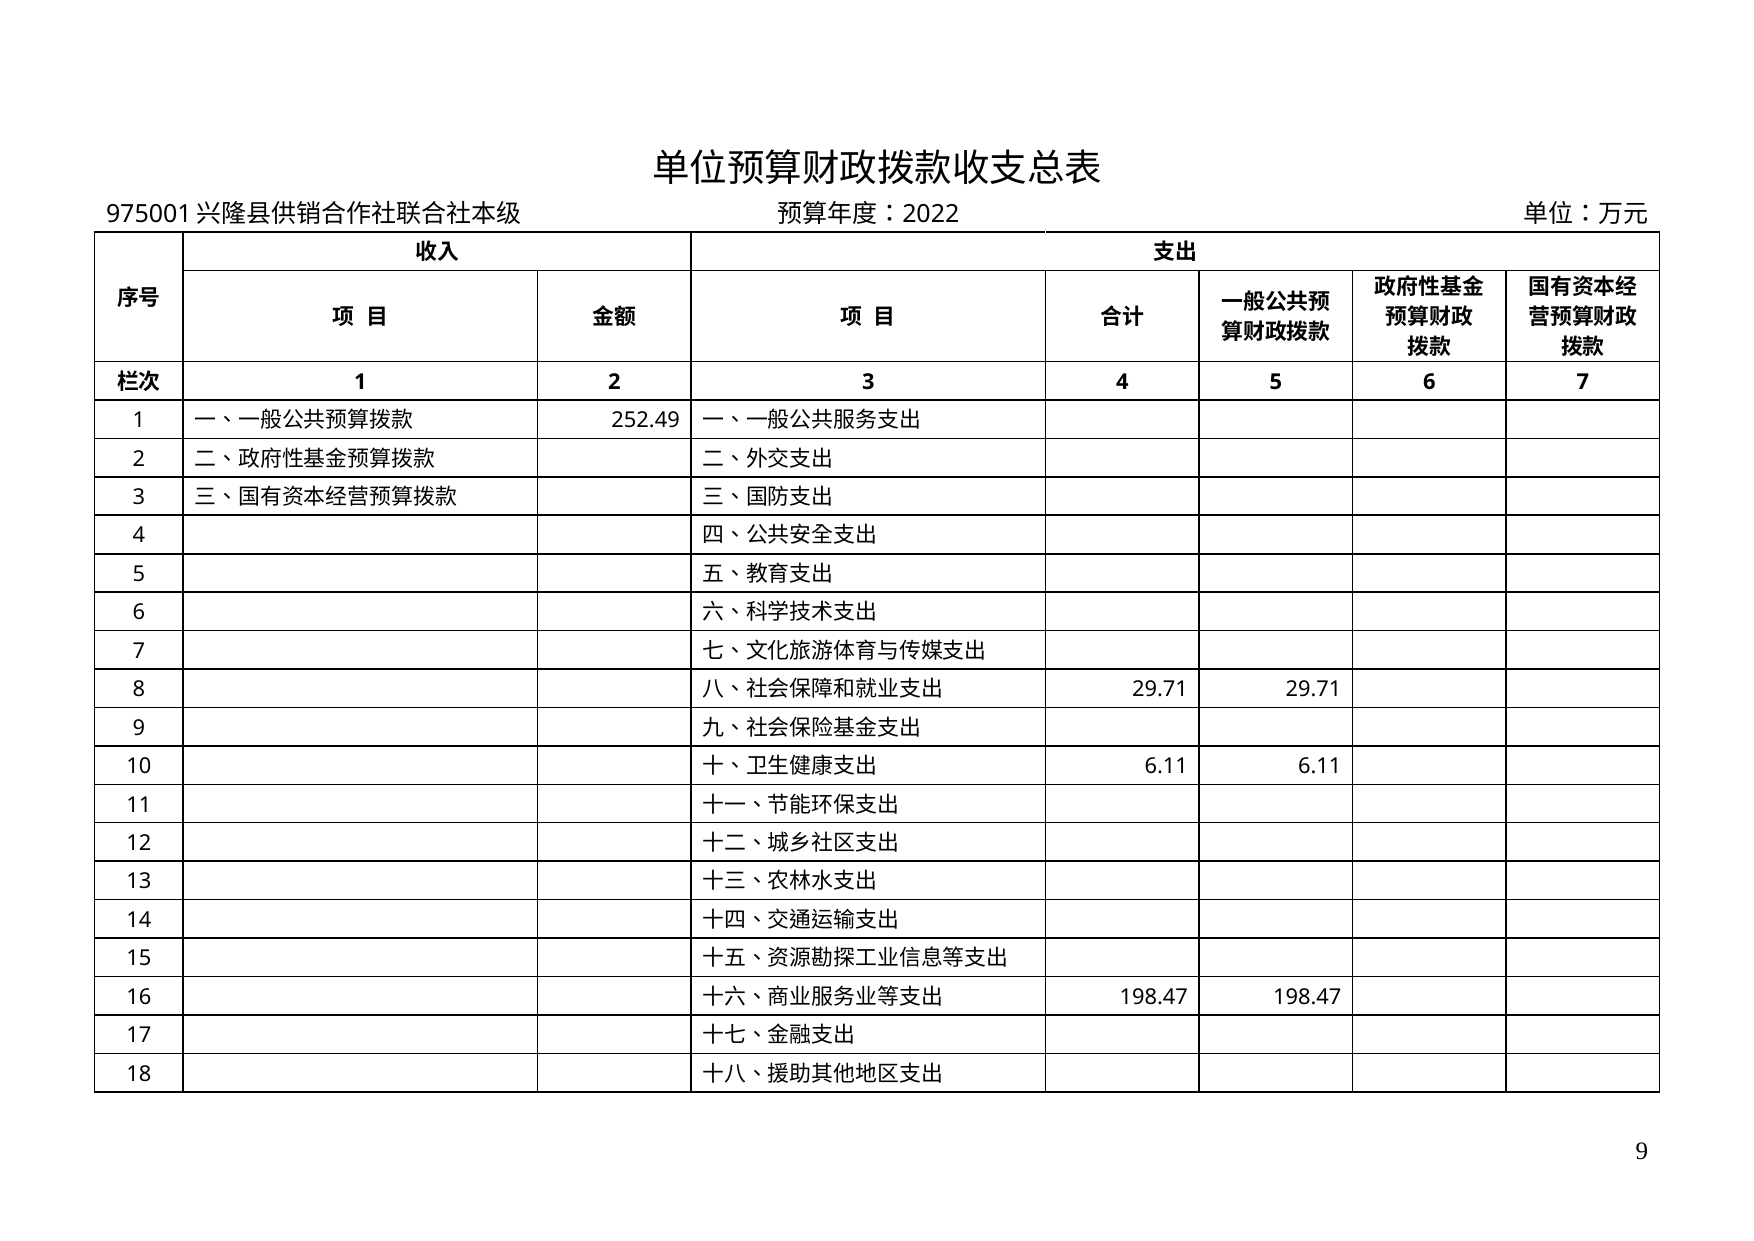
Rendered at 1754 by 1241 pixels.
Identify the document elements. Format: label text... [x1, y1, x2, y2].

table_cell [184, 862, 537, 899]
table_cell [538, 439, 690, 476]
table_cell [1507, 516, 1659, 553]
table_cell 十、卫生健康支出 [692, 747, 1045, 783]
table_cell [184, 631, 537, 668]
table_cell [1200, 823, 1352, 860]
table_cell [1507, 1054, 1659, 1091]
table_cell [1507, 670, 1659, 707]
table_cell [1200, 939, 1352, 976]
table_cell 收入 [184, 233, 690, 270]
table_cell 14 [95, 900, 182, 937]
table_cell 十五、资源勘探工业信息等支出 [692, 939, 1045, 976]
table_cell [1200, 401, 1352, 437]
table_cell [538, 631, 690, 668]
table_cell [1046, 478, 1198, 514]
table_cell [538, 478, 690, 514]
table_cell 4 [1046, 362, 1198, 399]
table_cell [1200, 516, 1352, 553]
table_cell [1046, 631, 1198, 668]
table_cell [1353, 747, 1505, 783]
table_cell 金额 [538, 271, 690, 361]
table_cell [184, 708, 537, 745]
table_cell 序号 [95, 233, 182, 361]
table_cell [1507, 939, 1659, 976]
table_cell 8 [95, 670, 182, 707]
table_cell [1353, 900, 1505, 937]
table_cell [538, 900, 690, 937]
table_cell [184, 1016, 537, 1052]
table_cell [1353, 555, 1505, 591]
table_cell [1200, 785, 1352, 822]
table_cell [1507, 862, 1659, 899]
table_cell [538, 785, 690, 822]
table_cell [1353, 516, 1505, 553]
table_cell [1353, 708, 1505, 745]
table_cell [184, 555, 537, 591]
table_cell [1507, 900, 1659, 937]
table_cell 十一、节能环保支出 [692, 785, 1045, 822]
table_cell 六、科学技术支出 [692, 593, 1045, 630]
table_cell [1200, 478, 1352, 514]
table_cell [538, 708, 690, 745]
table_cell 252.49 [538, 401, 690, 437]
table_cell 7 [1507, 362, 1659, 399]
table_header 预算年度：2022 [692, 195, 1045, 231]
table_cell [1353, 670, 1505, 707]
table_cell [1353, 593, 1505, 630]
table_cell 合计 [1046, 271, 1198, 361]
table_cell [1353, 478, 1505, 514]
table_cell [538, 747, 690, 783]
table_cell [184, 516, 537, 553]
table_cell 二、外交支出 [692, 439, 1045, 476]
table_cell 八、社会保障和就业支出 [692, 670, 1045, 707]
table_cell 5 [95, 555, 182, 591]
table_cell [538, 1016, 690, 1052]
table_cell 29.71 [1200, 670, 1352, 707]
table_cell [1200, 1016, 1352, 1052]
table_cell [184, 1054, 537, 1091]
table_cell 项 目 [692, 271, 1045, 361]
table_cell 三、国防支出 [692, 478, 1045, 514]
table_cell 5 [1200, 362, 1352, 399]
table_cell 四、公共安全支出 [692, 516, 1045, 553]
table_cell 十六、商业服务业等支出 [692, 977, 1045, 1014]
table_cell [1353, 785, 1505, 822]
table_cell [538, 977, 690, 1014]
table_cell [1046, 555, 1198, 591]
table_cell [1507, 708, 1659, 745]
table_cell 29.71 [1046, 670, 1198, 707]
table_cell 198.47 [1046, 977, 1198, 1014]
table_cell [1353, 862, 1505, 899]
table_cell [1507, 747, 1659, 783]
table_cell [1507, 631, 1659, 668]
table_cell 11 [95, 785, 182, 822]
table_cell 项 目 [184, 271, 537, 361]
table_cell [1046, 401, 1198, 437]
table_cell 6 [1353, 362, 1505, 399]
table_cell 9 [95, 708, 182, 745]
table_cell [184, 785, 537, 822]
table_cell 1 [184, 362, 537, 399]
table_cell 十二、城乡社区支出 [692, 823, 1045, 860]
table_cell 1 [95, 401, 182, 437]
table_cell 二、政府性基金预算拨款 [184, 439, 537, 476]
table_cell [538, 593, 690, 630]
table_cell 栏次 [95, 362, 182, 399]
table_cell [1353, 1054, 1505, 1091]
table_cell [1200, 708, 1352, 745]
table_cell [1200, 439, 1352, 476]
table_cell 18 [95, 1054, 182, 1091]
table_cell [1046, 785, 1198, 822]
table_cell [1200, 631, 1352, 668]
table_cell 七、文化旅游体育与传媒支出 [692, 631, 1045, 668]
table_cell [184, 823, 537, 860]
table_cell [538, 1054, 690, 1091]
table_cell 17 [95, 1016, 182, 1052]
table_cell [538, 516, 690, 553]
table_cell [1353, 439, 1505, 476]
table_cell 国有资本经营预算财政拨款 [1507, 271, 1659, 361]
table_cell [1353, 631, 1505, 668]
table_cell [1507, 593, 1659, 630]
table_cell [1200, 900, 1352, 937]
table_cell [1046, 439, 1198, 476]
table_cell [1046, 1016, 1198, 1052]
table_cell [184, 747, 537, 783]
table_cell [184, 593, 537, 630]
table_cell [1046, 823, 1198, 860]
table_cell 一、一般公共预算拨款 [184, 401, 537, 437]
table_cell 政府性基金预算财政 拨款 [1353, 271, 1505, 361]
table_cell 2 [95, 439, 182, 476]
table_cell 6.11 [1046, 747, 1198, 783]
table_cell [1046, 862, 1198, 899]
table_cell 十三、农林水支出 [692, 862, 1045, 899]
table_cell 3 [95, 478, 182, 514]
table_cell [1046, 516, 1198, 553]
table_cell 十七、金融支出 [692, 1016, 1045, 1052]
table_cell [1507, 478, 1659, 514]
table_cell 13 [95, 862, 182, 899]
table_cell [1353, 401, 1505, 437]
table_header 975001兴隆县供销合作社联合社本级 [95, 195, 690, 231]
table_cell [1046, 1054, 1198, 1091]
table_cell 6 [95, 593, 182, 630]
table_cell [1507, 555, 1659, 591]
table_cell 15 [95, 939, 182, 976]
table_cell [1507, 977, 1659, 1014]
table_cell [1353, 939, 1505, 976]
table_cell [1507, 823, 1659, 860]
text 单位预算财政拨款收支总表 [106, 142, 1648, 193]
table_cell [1200, 1054, 1352, 1091]
table_cell [1046, 939, 1198, 976]
table_cell [1200, 555, 1352, 591]
table_cell [184, 977, 537, 1014]
table_cell [538, 670, 690, 707]
table_cell 2 [538, 362, 690, 399]
table_cell [1200, 862, 1352, 899]
table_cell 6.11 [1200, 747, 1352, 783]
table_cell [538, 555, 690, 591]
table_header 单位：万元 [1046, 195, 1659, 231]
table_cell [184, 670, 537, 707]
table_cell [1200, 593, 1352, 630]
table_cell 一、一般公共服务支出 [692, 401, 1045, 437]
table_cell [1046, 900, 1198, 937]
table_cell [1353, 823, 1505, 860]
table_cell 支出 [692, 233, 1659, 270]
table_cell 7 [95, 631, 182, 668]
table_cell 九、社会保险基金支出 [692, 708, 1045, 745]
table_cell [1507, 439, 1659, 476]
table_cell 4 [95, 516, 182, 553]
table_cell 12 [95, 823, 182, 860]
table_cell 10 [95, 747, 182, 783]
table_cell [1046, 708, 1198, 745]
table_cell [1046, 593, 1198, 630]
table_cell [1507, 1016, 1659, 1052]
table_cell 三、国有资本经营预算拨款 [184, 478, 537, 514]
table_cell [538, 823, 690, 860]
table_cell [1353, 1016, 1505, 1052]
table_cell [184, 900, 537, 937]
table_cell 十四、交通运输支出 [692, 900, 1045, 937]
table_cell [1507, 401, 1659, 437]
table_cell 3 [692, 362, 1045, 399]
table_cell [1353, 977, 1505, 1014]
table_cell 十八、援助其他地区支出 [692, 1054, 1045, 1091]
table_cell 五、教育支出 [692, 555, 1045, 591]
table_cell 16 [95, 977, 182, 1014]
table_cell [538, 862, 690, 899]
table_cell [1507, 785, 1659, 822]
table_cell 一般公共预算财政拨款 [1200, 271, 1352, 361]
table_cell [184, 939, 537, 976]
table_cell [538, 939, 690, 976]
table_cell 198.47 [1200, 977, 1352, 1014]
